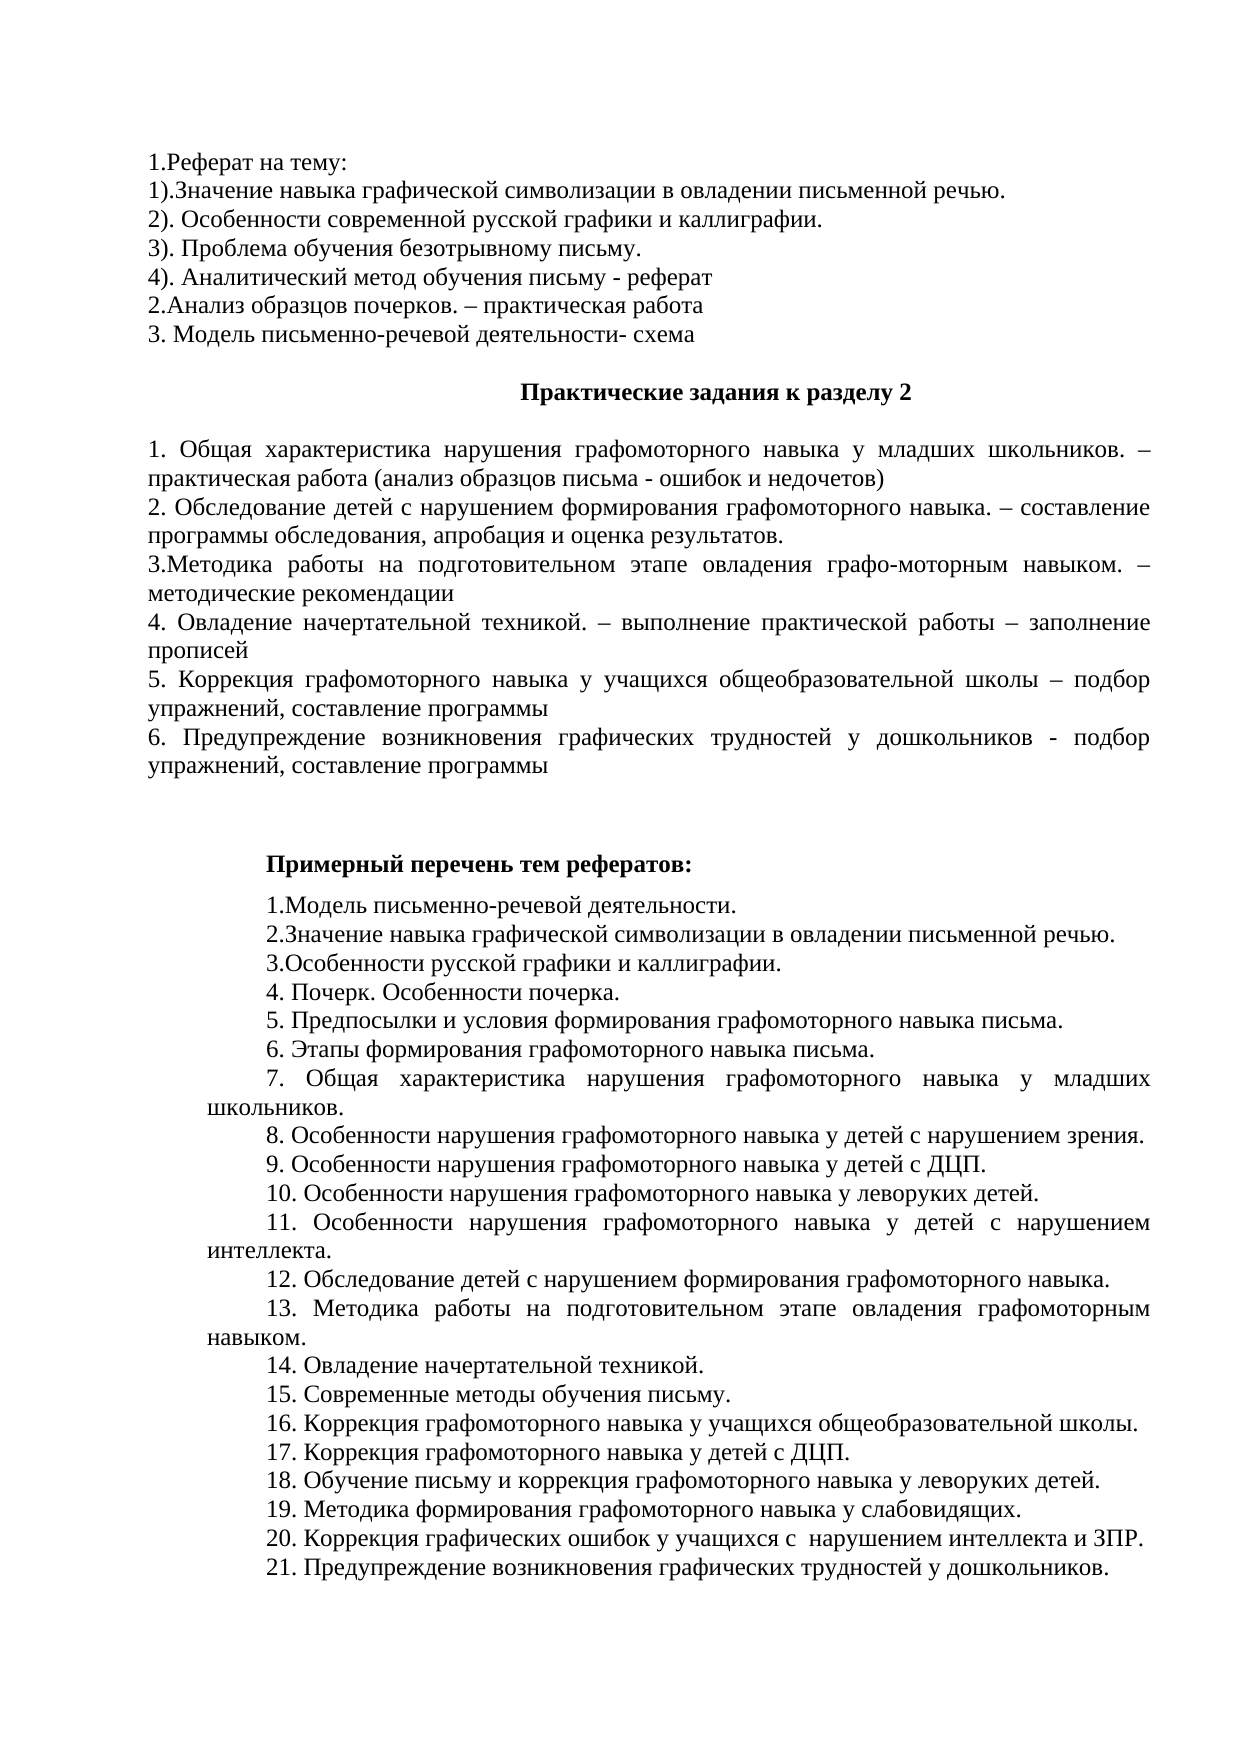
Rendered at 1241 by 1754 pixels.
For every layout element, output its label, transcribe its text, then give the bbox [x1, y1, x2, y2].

text 1).Значение навыка графической символизации в овладении письменной речью. [148, 176, 1152, 204]
text 4. Овладение начертательной техникой. – выполнение практической работы – заполнение прописей [148, 607, 1152, 664]
text 1. Общая характеристика нарушения графомоторного навыка у младших школьников. – практическая работа (анализ образцов письма - ошибок и недочетов) [148, 434, 1152, 492]
text 1.Модель письменно-речевой деятельности. [207, 891, 1152, 919]
text 3.Методика работы на подготовительном этапе овладения графо-моторным навыком. – методические рекомендации [148, 549, 1152, 607]
text 17. Коррекция графомоторного навыка у детей с ДЦП. [207, 1437, 1152, 1466]
text 4. Почерк. Особенности почерка. [207, 977, 1152, 1006]
text 20. Коррекция графических ошибок у учащихся с нарушением интеллекта и ЗПР. [207, 1523, 1152, 1552]
text 15. Современные методы обучения письму. [207, 1379, 1152, 1408]
text 8. Особенности нарушения графомоторного навыка у детей с нарушением зрения. [207, 1121, 1152, 1149]
text 2.Значение навыка графической символизации в овладении письменной речью. [207, 919, 1152, 948]
text 10. Особенности нарушения графомоторного навыка у леворуких детей. [207, 1178, 1152, 1207]
text 3. Модель письменно-речевой деятельности- схема [148, 319, 1152, 348]
text 5. Предпосылки и условия формирования графомоторного навыка письма. [207, 1006, 1152, 1034]
text 2. Обследование детей с нарушением формирования графомоторного навыка. – составление программы обследования, апробация и оценка результатов. [148, 492, 1152, 549]
text 16. Коррекция графомоторного навыка у учащихся общеобразовательной школы. [207, 1408, 1152, 1437]
text 14. Овладение начертательной техникой. [207, 1351, 1152, 1379]
text 18. Обучение письму и коррекция графомоторного навыка у леворуких детей. [207, 1466, 1152, 1494]
text 2.Анализ образцов почерков. – практическая работа [148, 291, 1152, 319]
text 12. Обследование детей с нарушением формирования графомоторного навыка. [207, 1264, 1152, 1293]
text Примерный перечень тем рефератов: [207, 849, 1152, 878]
text 13. Методика работы на подготовительном этапе овладения графомоторным навыком. [207, 1293, 1152, 1351]
text 6. Этапы формирования графомоторного навыка письма. [207, 1034, 1152, 1063]
text 3.Особенности русской графики и каллиграфии. [207, 948, 1152, 977]
text 1.Реферат на тему: [148, 147, 1152, 176]
text 6. Предупреждение возникновения графических трудностей у дошкольников - подбор упражнений, составление программы [148, 722, 1152, 779]
text Практические задания к разделу 2 [207, 377, 1152, 406]
text 7. Общая характеристика нарушения графомоторного навыка у младших школьников. [207, 1063, 1152, 1121]
text 9. Особенности нарушения графомоторного навыка у детей с ДЦП. [207, 1149, 1152, 1178]
text 19. Методика формирования графомоторного навыка у слабовидящих. [207, 1494, 1152, 1523]
text 11. Особенности нарушения графомоторного навыка у детей с нарушением интеллекта. [207, 1207, 1152, 1264]
text 2). Особенности современной русской графики и каллиграфии. [148, 204, 1152, 233]
text 5. Коррекция графомоторного навыка у учащихся общеобразовательной школы – подбор упражнений, составление программы [148, 664, 1152, 722]
text 21. Предупреждение возникновения графических трудностей у дошкольников. [207, 1552, 1152, 1581]
text 4). Аналитический метод обучения письму - реферат [148, 262, 1152, 291]
text 3). Проблема обучения безотрывному письму. [148, 233, 1152, 262]
